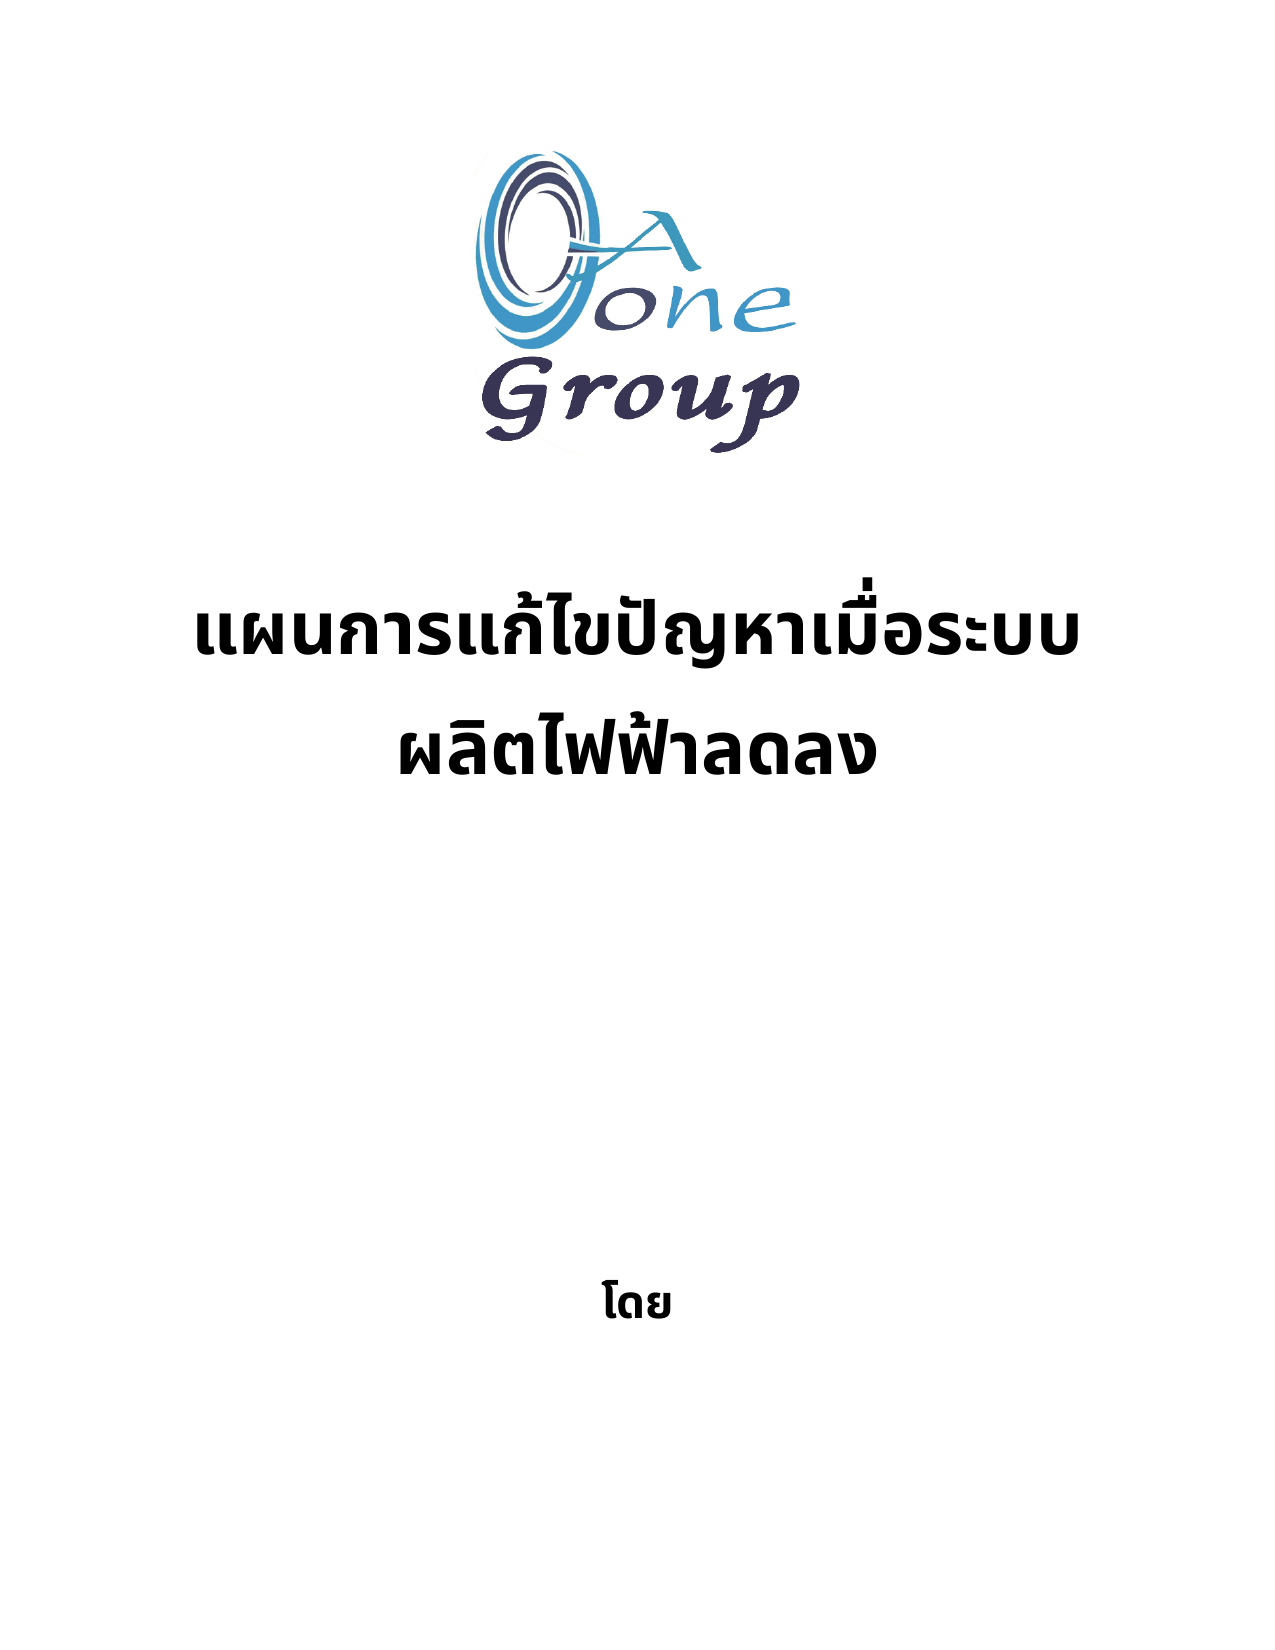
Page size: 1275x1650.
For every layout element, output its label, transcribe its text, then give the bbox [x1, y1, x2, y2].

text โดย [150, 1270, 1125, 1339]
picture [473, 150, 802, 456]
text แผนการแก้ไขปัญหาเมื่อระบบผลิตไฟฟ้าลดลง [150, 576, 1125, 808]
